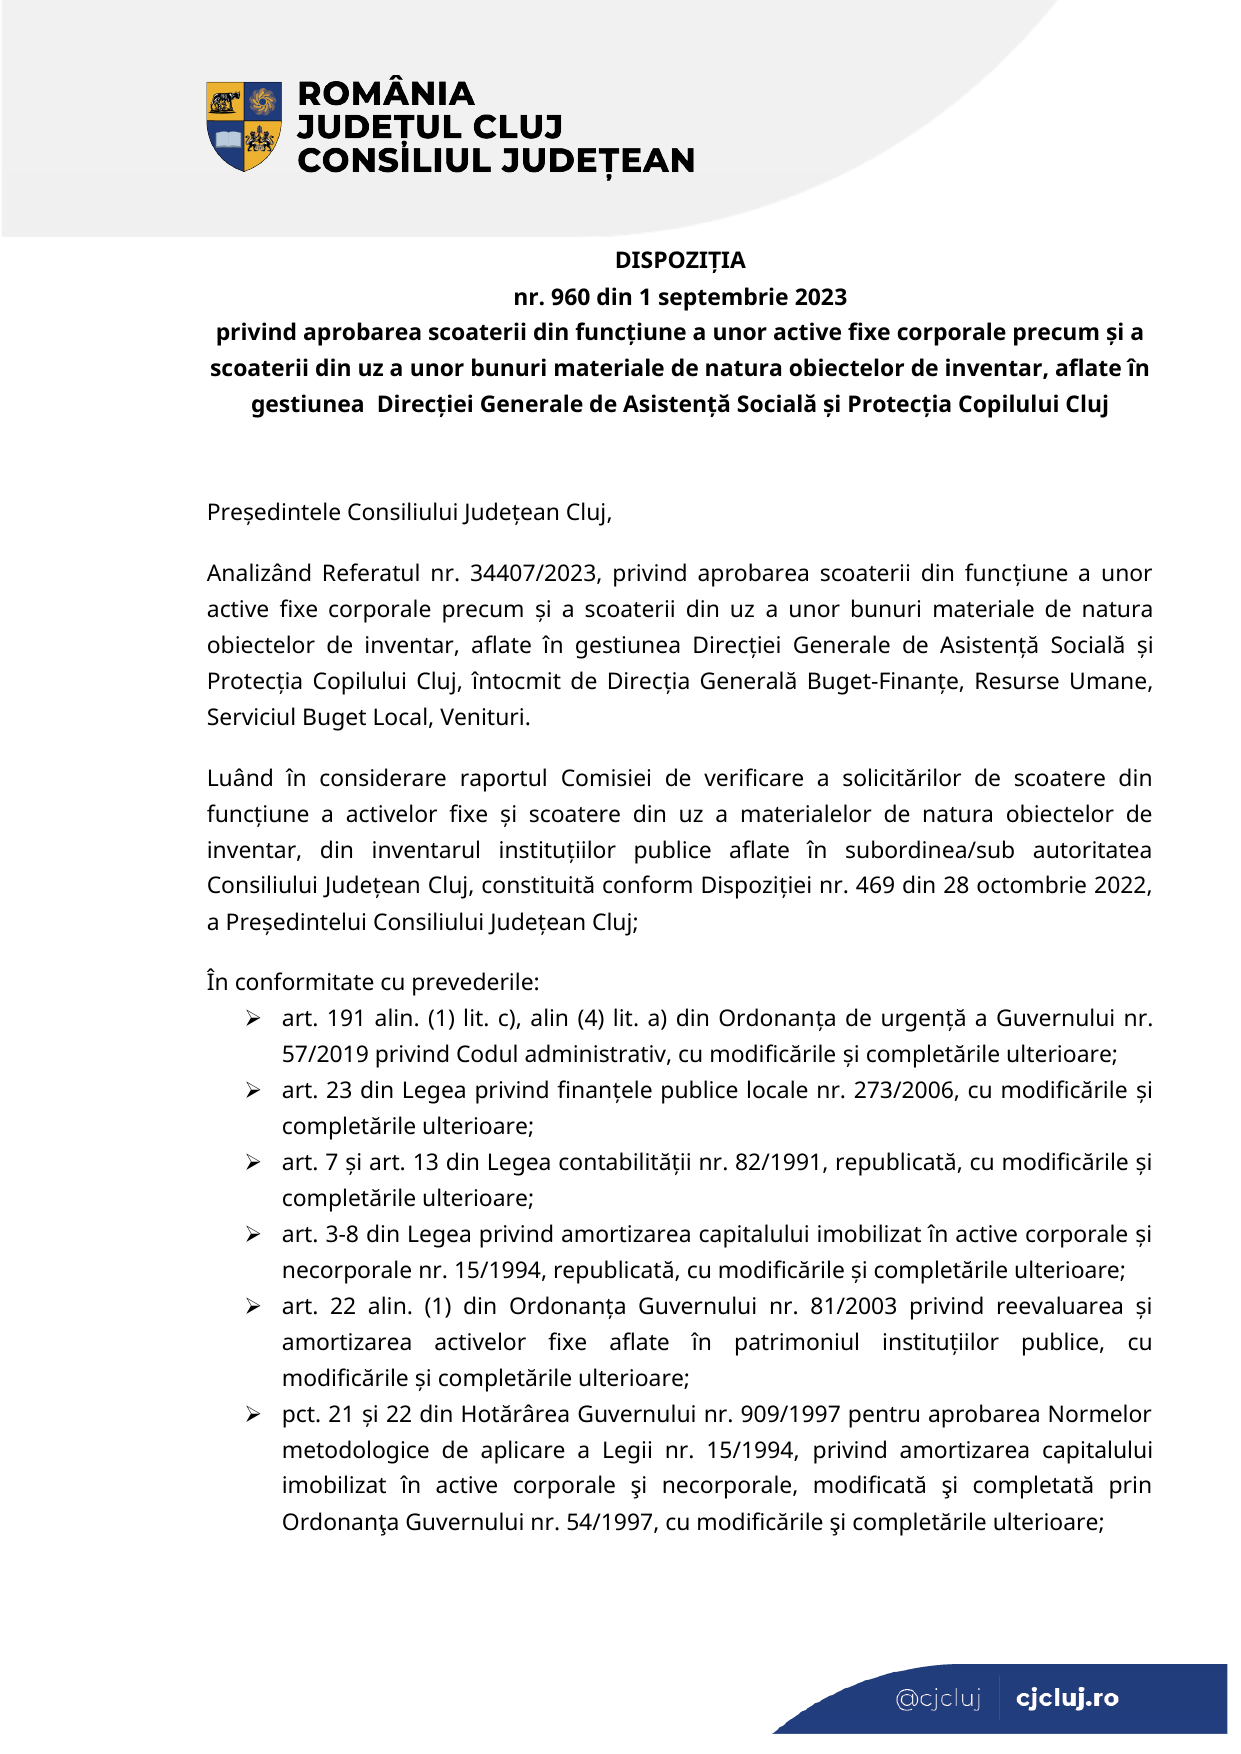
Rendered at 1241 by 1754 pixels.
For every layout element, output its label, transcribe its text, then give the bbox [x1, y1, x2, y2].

list art. 3-8 din Legea privind amortizarea capitalului imobilizat în active corporale şi necorporale nr. 15/1994, republicată, cu modificările şi completările ulterioare; [244, 1218, 1153, 1285]
picture [771, 1664, 1228, 1734]
list art. 7 și art. 13 din Legea contabilităţii nr. 82/1991, republicată, cu modificările şi completările ulterioare; [244, 1146, 1153, 1213]
list art. 191 alin. (1) lit. c), alin (4) lit. a) din Ordonanța de urgență a Guvernului nr. 57/2019 privind Codul administrativ, cu modificările și completările ulterioare; [244, 1002, 1153, 1069]
text Preşedintele Consiliului Judeţean Cluj, [207, 496, 1153, 527]
list pct. 21 și 22 din Hotărârea Guvernului nr. 909/1997 pentru aprobarea Normelor metodologice de aplicare a Legii nr. 15/1994, privind amortizarea capitalului imobilizat în active corporale şi necorporale, modificată şi completată prin Ordonanţa Guvernului nr. 54/1997, cu modificările şi completările ulterioare; [244, 1398, 1153, 1537]
text Analizând Referatul nr. 34407/2023, privind aprobarea scoaterii din funcțiune a unor active fixe corporale precum și a scoaterii din uz a unor bunuri materiale de natura obiectelor de inventar, aflate în gestiunea Direcției Generale de Asistență Socială și Protecția Copilului Cluj, întocmit de Direcția Generală Buget-Finanțe, Resurse Umane, Serviciul Buget Local, Venituri. [207, 557, 1153, 732]
list art. 23 din Legea privind finanțele publice locale nr. 273/2006, cu modificările și completările ulterioare; [244, 1074, 1153, 1141]
list art. 22 alin. (1) din Ordonanţa Guvernului nr. 81/2003 privind reevaluarea şi amortizarea activelor fixe aflate în patrimoniul instituţiilor publice, cu modificările şi completările ulterioare; [244, 1290, 1153, 1393]
text nr. 960 din 1 septembrie 2023 [207, 280, 1153, 312]
text DISPOZIŢIA [207, 244, 1153, 276]
picture [206, 75, 694, 181]
text privind aprobarea scoaterii din funcțiune a unor active fixe corporale precum și a scoaterii din uz a unor bunuri materiale de natura obiectelor de inventar, aflate în gestiunea Direcției Generale de Asistență Socială și Protecția Copilului Cluj [207, 316, 1153, 419]
text Luând în considerare raportul Comisiei de verificare a solicitărilor de scoatere din funcțiune a activelor fixe și scoatere din uz a materialelor de natura obiectelor de inventar, din inventarul instituțiilor publice aflate în subordinea/sub autoritatea Consiliului Județean Cluj, constituită conform Dispoziției nr. 469 din 28 octombrie 2022, a Președintelui Consiliului Județean Cluj; [207, 762, 1153, 937]
text În conformitate cu prevederile: [207, 966, 1153, 998]
